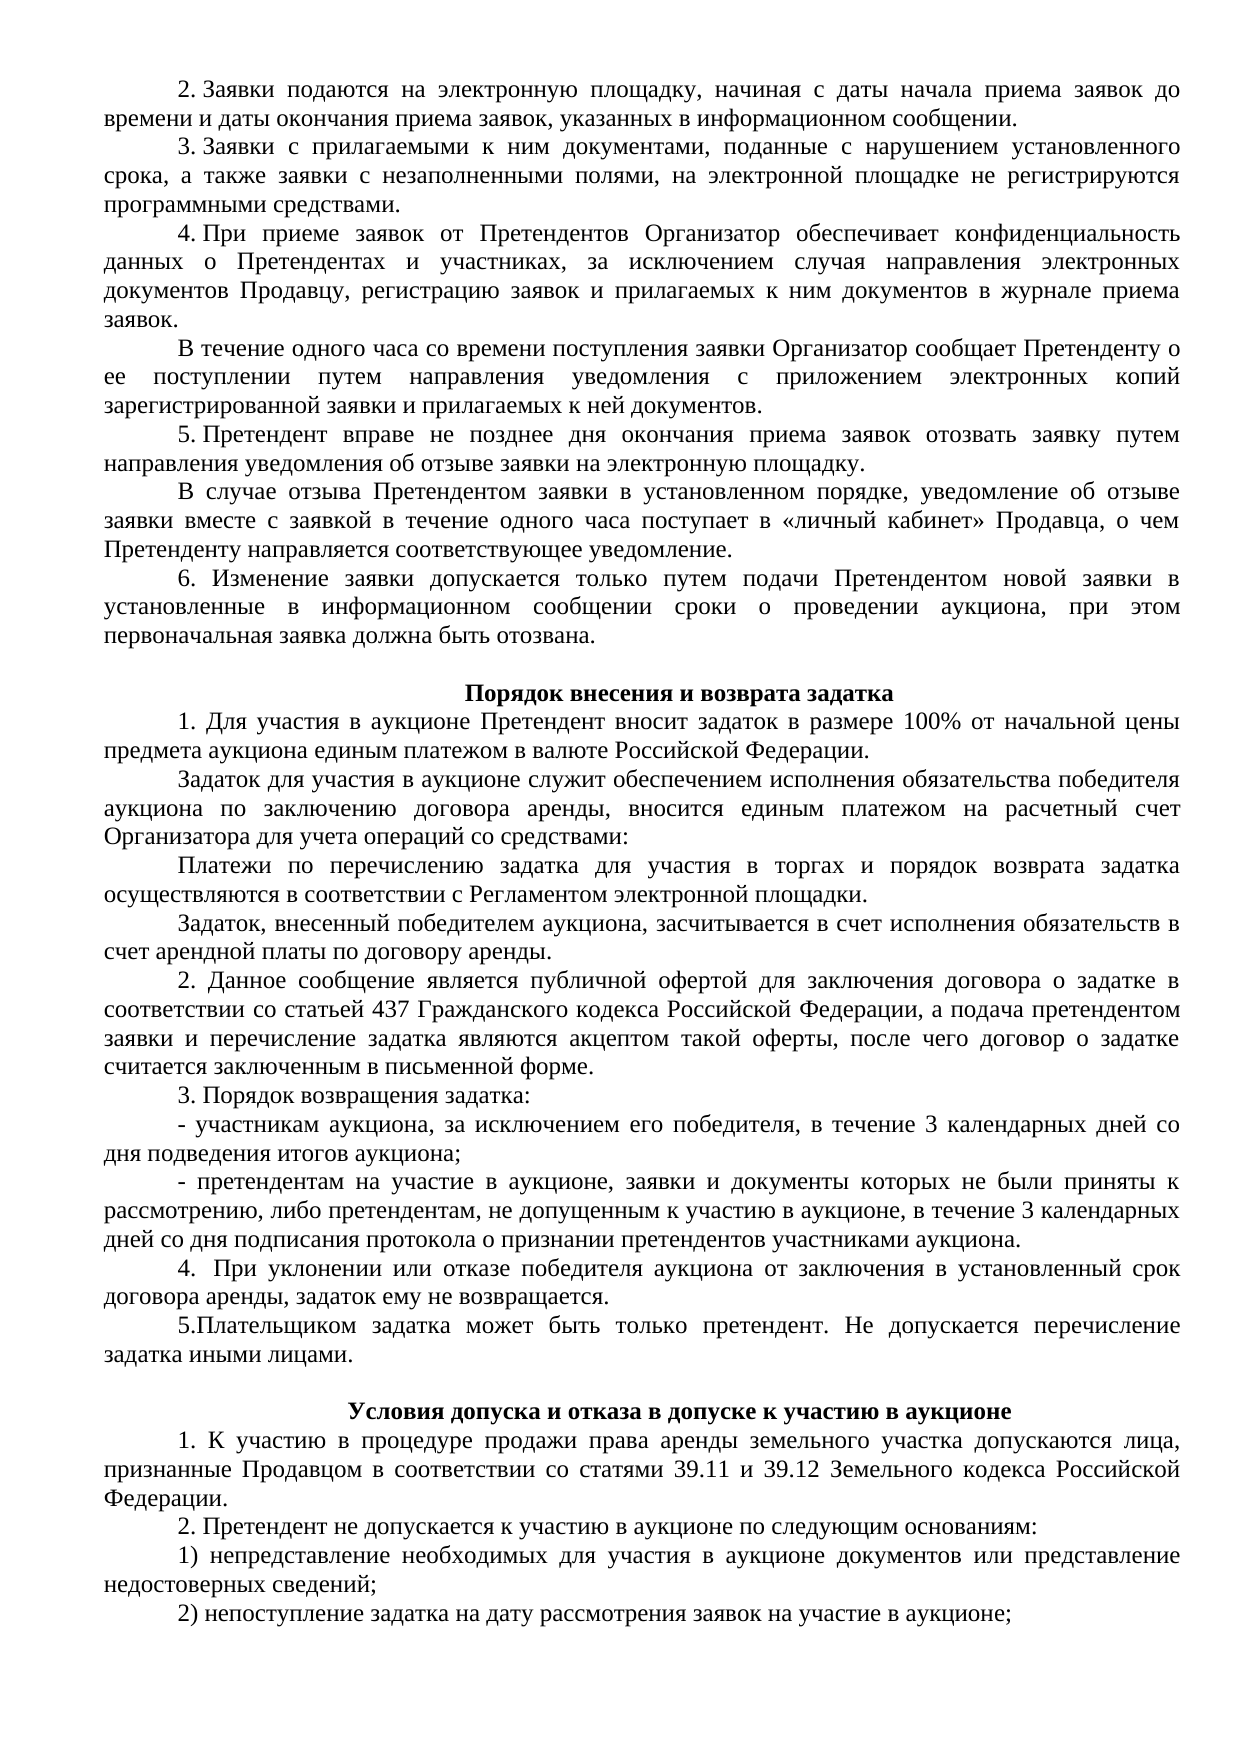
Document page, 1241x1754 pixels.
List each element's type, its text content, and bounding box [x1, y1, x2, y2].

text 1) непредставление необходимых для участия в аукционе документов или представление недостоверных сведений; [103, 1540, 1181, 1598]
text 6. Изменение заявки допускается только путем подачи Претендентом новой заявки в установленные в информационном сообщении сроки о проведении аукциона, при этом первоначальная заявка должна быть отозвана. [103, 563, 1181, 649]
text Порядок внесения и возврата задатка [103, 678, 1181, 706]
text 1. Для участия в аукционе Претендент вносит задаток в размере 100% от начальной цены предмета аукциона единым платежом в валюте Российской Федерации. [103, 706, 1181, 764]
text 3. Порядок возвращения задатка: [103, 1080, 1181, 1109]
text Задаток, внесенный победителем аукциона, засчитывается в счет исполнения обязательств в счет арендной платы по договору аренды. [103, 908, 1181, 965]
text 2) непоступление задатка на дату рассмотрения заявок на участие в аукционе; [103, 1598, 1181, 1626]
text 4. При приеме заявок от Претендентов Организатор обеспечивает конфиденциальность данных о Претендентах и участниках, за исключением случая направления электронных документов Продавцу, регистрацию заявок и прилагаемых к ним документов в журнале приема заявок. [103, 218, 1181, 333]
text Задаток для участия в аукционе служит обеспечением исполнения обязательства победителя аукциона по заключению договора аренды, вносится единым платежом на расчетный счет Организатора для учета операций со средствами: [103, 764, 1181, 850]
text В случае отзыва Претендентом заявки в установленном порядке, уведомление об отзыве заявки вместе с заявкой в течение одного часа поступает в «личный кабинет» Продавца, о чем Претенденту направляется соответствующее уведомление. [103, 476, 1181, 563]
text Условия допуска и отказа в допуске к участию в аукционе [103, 1396, 1181, 1425]
text 2. Претендент не допускается к участию в аукционе по следующим основаниям: [103, 1511, 1181, 1540]
text 5. Претендент вправе не позднее дня окончания приема заявок отозвать заявку путем направления уведомления об отзыве заявки на электронную площадку. [103, 419, 1181, 476]
text 3. Заявки с прилагаемыми к ним документами, поданные с нарушением установленного срока, а также заявки с незаполненными полями, на электронной площадке не регистрируются программными средствами. [103, 131, 1181, 218]
text 1. К участию в процедуре продажи права аренды земельного участка допускаются лица, признанные Продавцом в соответствии со статями 39.11 и 39.12 Земельного кодекса Российской Федерации. [103, 1425, 1181, 1511]
text 2. Заявки подаются на электронную площадку, начиная с даты начала приема заявок до времени и даты окончания приема заявок, указанных в информационном сообщении. [103, 74, 1181, 131]
text В течение одного часа со времени поступления заявки Организатор сообщает Претенденту о ее поступлении путем направления уведомления с приложением электронных копий зарегистрированной заявки и прилагаемых к ней документов. [103, 333, 1181, 419]
text Платежи по перечислению задатка для участия в торгах и порядок возврата задатка осуществляются в соответствии с Регламентом электронной площадки. [103, 850, 1181, 908]
text - участникам аукциона, за исключением его победителя, в течение 3 календарных дней со дня подведения итогов аукциона; [103, 1109, 1181, 1166]
text 2. Данное сообщение является публичной офертой для заключения договора о задатке в соответствии со статьей 437 Гражданского кодекса Российской Федерации, а подача претендентом заявки и перечисление задатка являются акцептом такой оферты, после чего договор о задатке считается заключенным в письменной форме. [103, 965, 1181, 1080]
text - претендентам на участие в аукционе, заявки и документы которых не были приняты к рассмотрению, либо претендентам, не допущенным к участию в аукционе, в течение 3 календарных дней со дня подписания протокола о признании претендентов участниками аукциона. [103, 1166, 1181, 1253]
text 4. При уклонении или отказе победителя аукциона от заключения в установленный срок договора аренды, задаток ему не возвращается. [103, 1253, 1181, 1310]
text 5.Плательщиком задатка может быть только претендент. Не допускается перечисление задатка иными лицами. [103, 1310, 1181, 1368]
